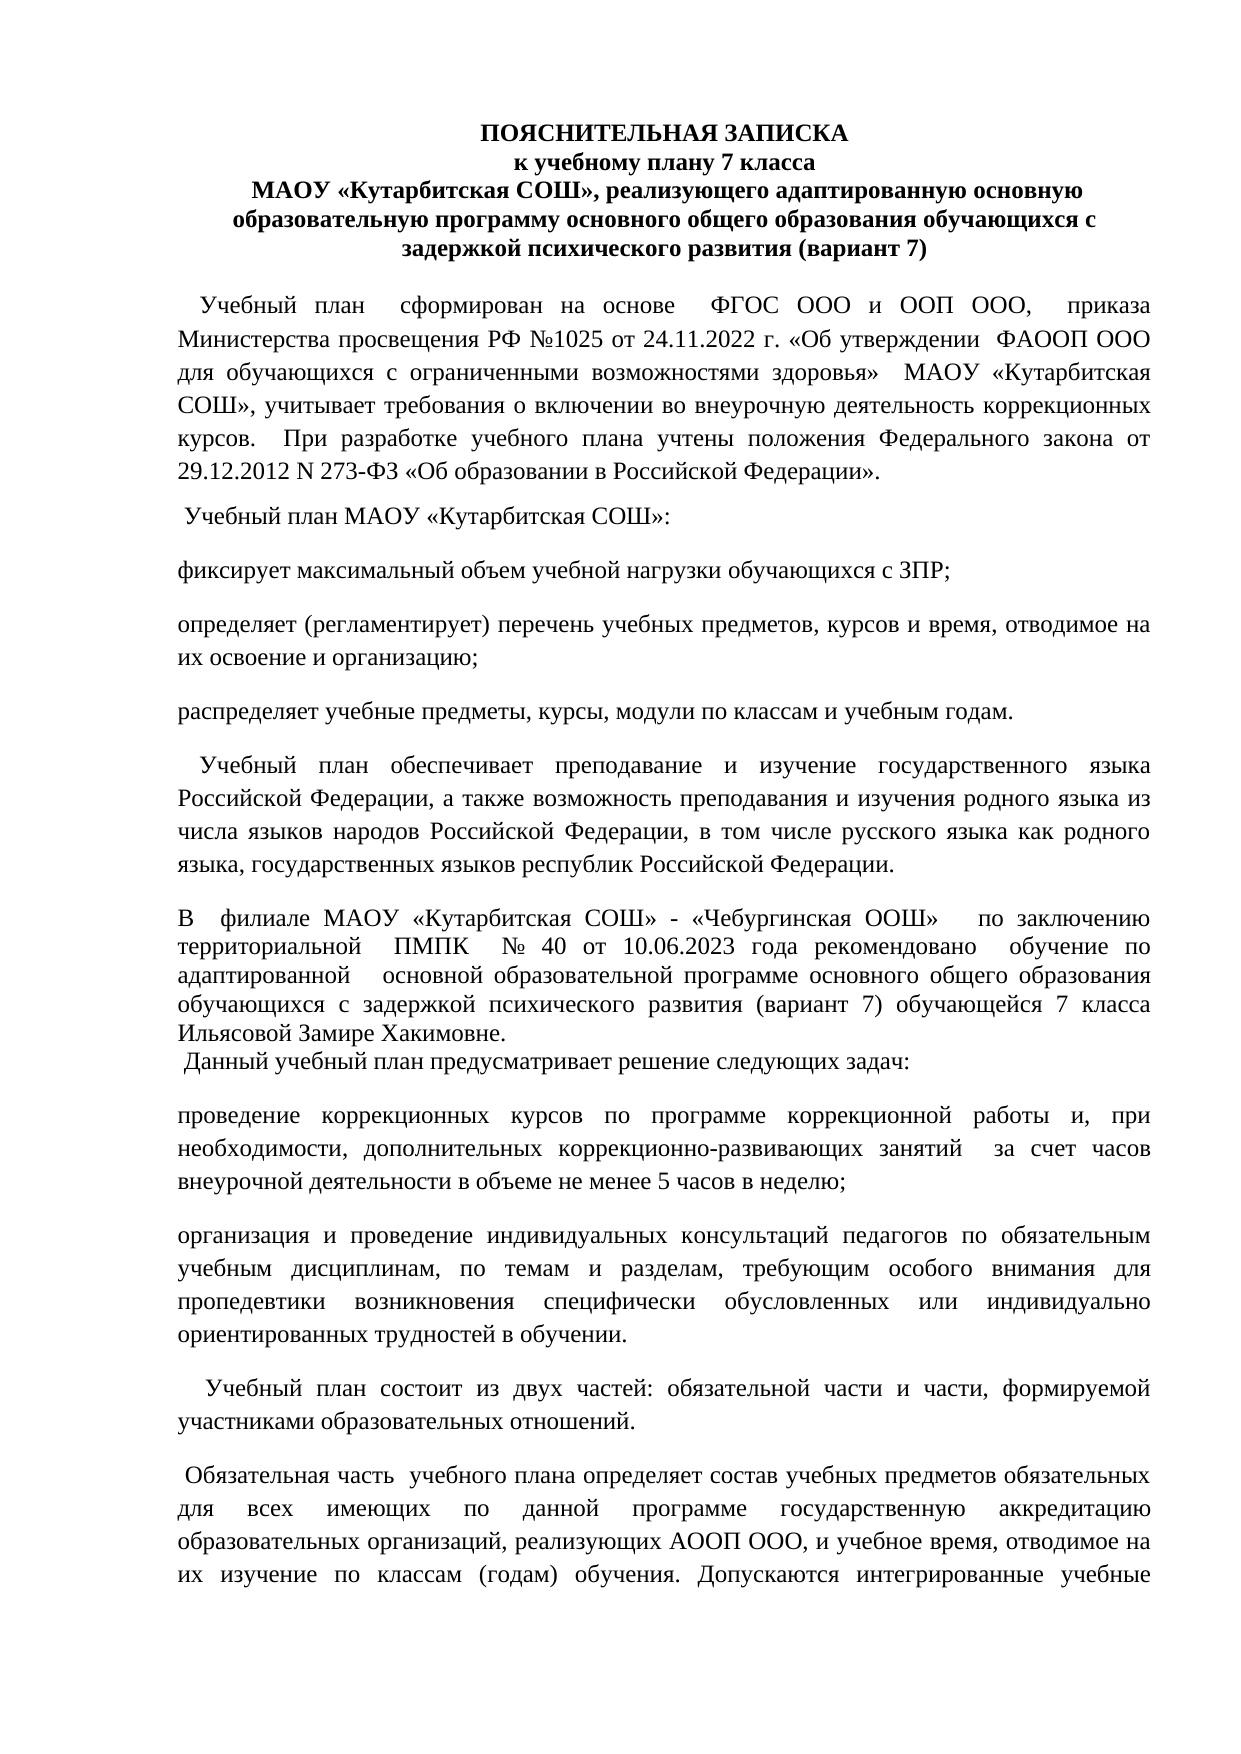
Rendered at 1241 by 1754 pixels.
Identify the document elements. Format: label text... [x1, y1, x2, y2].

text В филиале МАОУ «Кутарбитская СОШ» - «Чебургинская ООШ» по заключению территориальной ПМПК № 40 от 10.06.2023 года рекомендовано обучение по адаптированной основной образовательной программе основного общего образования обучающихся с задержкой психического развития (вариант 7) обучающейся 7 класса Ильясовой Замире Хакимовне. [177, 903, 1152, 1046]
text Данный учебный план предусматривает решение следующих задач: [177, 1046, 1152, 1075]
text Учебный план МАОУ «Кутарбитская СОШ»: [177, 501, 1152, 530]
text ПОЯСНИТЕЛЬНАЯ ЗАПИСКА [177, 118, 1152, 147]
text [177, 1460, 1152, 1588]
text определяет (регламентирует) перечень учебных предметов, курсов и время, отводимое на их освоение и организацию; [177, 609, 1152, 671]
text Учебный план состоит из двух частей: обязательной части и части, формируемой участниками образовательных отношений. [177, 1373, 1152, 1435]
text организация и проведение индивидуальных консультаций педагогов по обязательным учебным дисциплинам, по темам и разделам, требующим особого внимания для пропедевтики возникновения специфически обусловленных или индивидуально ориентированных трудностей в обучении. [177, 1220, 1152, 1348]
text МАОУ «Кутарбитская СОШ», реализующего адаптированную основную образовательную программу основного общего образования обучающихся с задержкой психического развития (вариант 7) [177, 176, 1152, 262]
text фиксирует максимальный объем учебной нагрузки обучающихся с ЗПР; [177, 555, 1152, 584]
text распределяет учебные предметы, курсы, модули по классам и учебным годам. [177, 696, 1152, 724]
text к учебному плану 7 класса [177, 147, 1152, 176]
text Учебный план обеспечивает преподавание и изучение государственного языка Российской Федерации, а также возможность преподавания и изучения родного языка из числа языков народов Российской Федерации, в том числе русского языка как родного языка, государственных языков республик Российской Федерации. [177, 750, 1152, 877]
text Учебный план сформирован на основе ФГОС ООО и ООП ООО, приказа Министерства просвещения РФ №1025 от 24.11.2022 г. «Об утверждении ФАООП ООО для обучающихся с ограниченными возможностями здоровья» МАОУ «Кутарбитская СОШ», учитывает требования о включении во внеурочную деятельность коррекционных курсов. При разработке учебного плана учтены положения Федерального закона от 29.12.2012 N 273-ФЗ «Об образовании в Российской Федерации». [177, 291, 1152, 484]
text проведение коррекционных курсов по программе коррекционной работы и, при необходимости, дополнительных коррекционно-развивающих занятий за счет часов внеурочной деятельности в объеме не менее 5 часов в неделю; [177, 1100, 1152, 1195]
